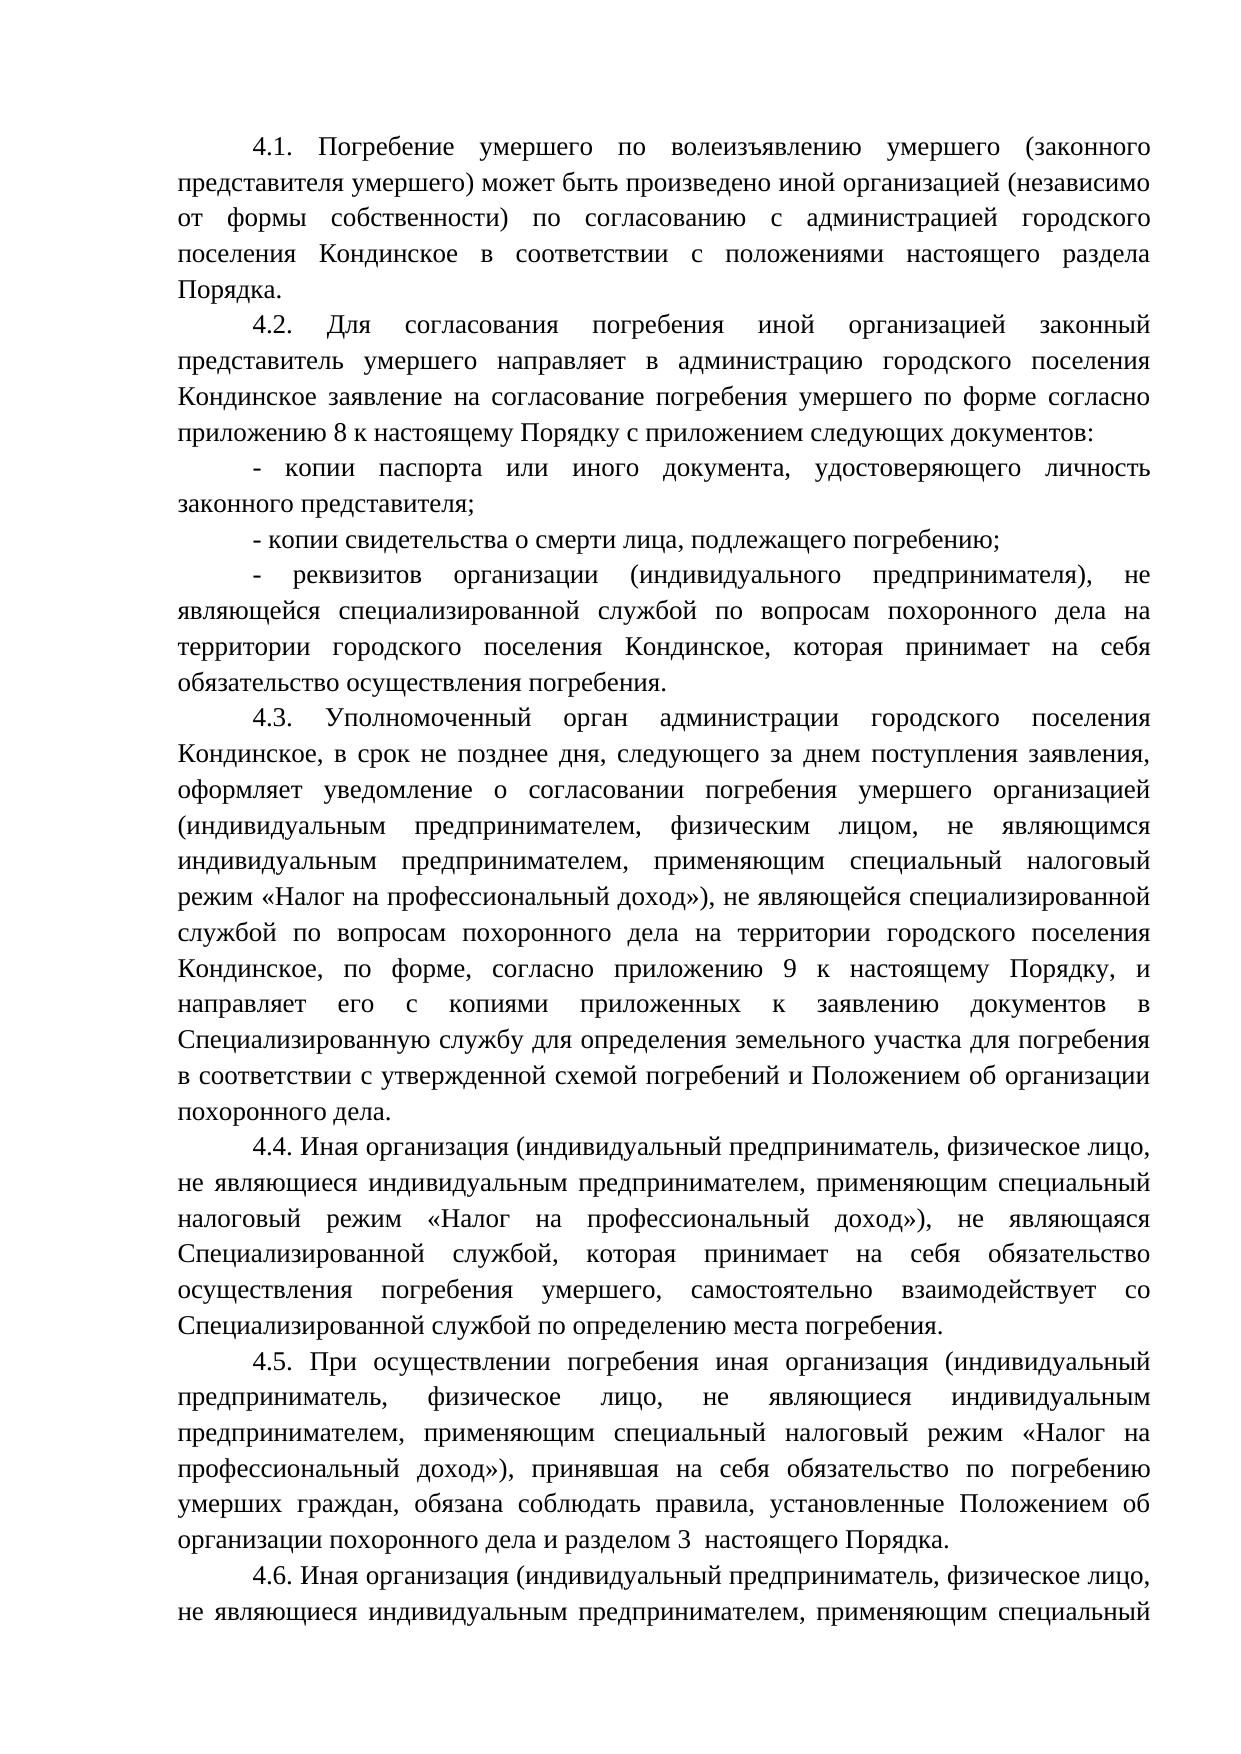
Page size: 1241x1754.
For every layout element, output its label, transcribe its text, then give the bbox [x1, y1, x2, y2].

text - копии паспорта или иного документа, удостоверяющего личность законного представителя; [177, 451, 1152, 518]
text 4.2. Для согласования погребения иной организацией законный представитель умершего направляет в администрацию городского поселения Кондинское заявление на согласование погребения умершего по форме согласно приложению 8 к настоящему Порядку с приложением следующих документов: [177, 308, 1152, 447]
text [177, 1559, 1152, 1626]
text - реквизитов организации (индивидуального предпринимателя), не являющейся специализированной службой по вопросам похоронного дела на территории городского поселения Кондинское, которая принимает на себя обязательство осуществления погребения. [177, 559, 1152, 697]
text 4.4. Иная организация (индивидуальный предприниматель, физическое лицо, не являющиеся индивидуальным предпринимателем, применяющим специальный налоговый режим «Налог на профессиональный доход»), не являющаяся Специализированной службой, которая принимает на себя обязательство осуществления погребения умершего, самостоятельно взаимодействует со Специализированной службой по определению места погребения. [177, 1130, 1152, 1340]
text 4.5. При осуществлении погребения иная организация (индивидуальный предприниматель, физическое лицо, не являющиеся индивидуальным предпринимателем, применяющим специальный налоговый режим «Налог на профессиональный доход»), принявшая на себя обязательство по погребению умерших граждан, обязана соблюдать правила, установленные Положением об организации похоронного дела и разделом 3 настоящего Порядка. [177, 1345, 1152, 1554]
text 4.3. Уполномоченный орган администрации городского поселения Кондинское, в срок не позднее дня, следующего за днем поступления заявления, оформляет уведомление о согласовании погребения умершего организацией (индивидуальным предпринимателем, физическим лицом, не являющимся индивидуальным предпринимателем, применяющим специальный налоговый режим «Налог на профессиональный доход»), не являющейся специализированной службой по вопросам похоронного дела на территории городского поселения Кондинское, по форме, согласно приложению 9 к настоящему Порядку, и направляет его с копиями приложенных к заявлению документов в Специализированную службу для определения земельного участка для погребения в соответствии с утвержденной схемой погребений и Положением об организации похоронного дела. [177, 702, 1152, 1126]
text 4.1. Погребение умершего по волеизъявлению умершего (законного представителя умершего) может быть произведено иной организацией (независимо от формы собственности) по согласованию с администрацией городского поселения Кондинское в соответствии с положениями настоящего раздела Порядка. [177, 130, 1152, 304]
text - копии свидетельства о смерти лица, подлежащего погребению; [177, 523, 1152, 554]
